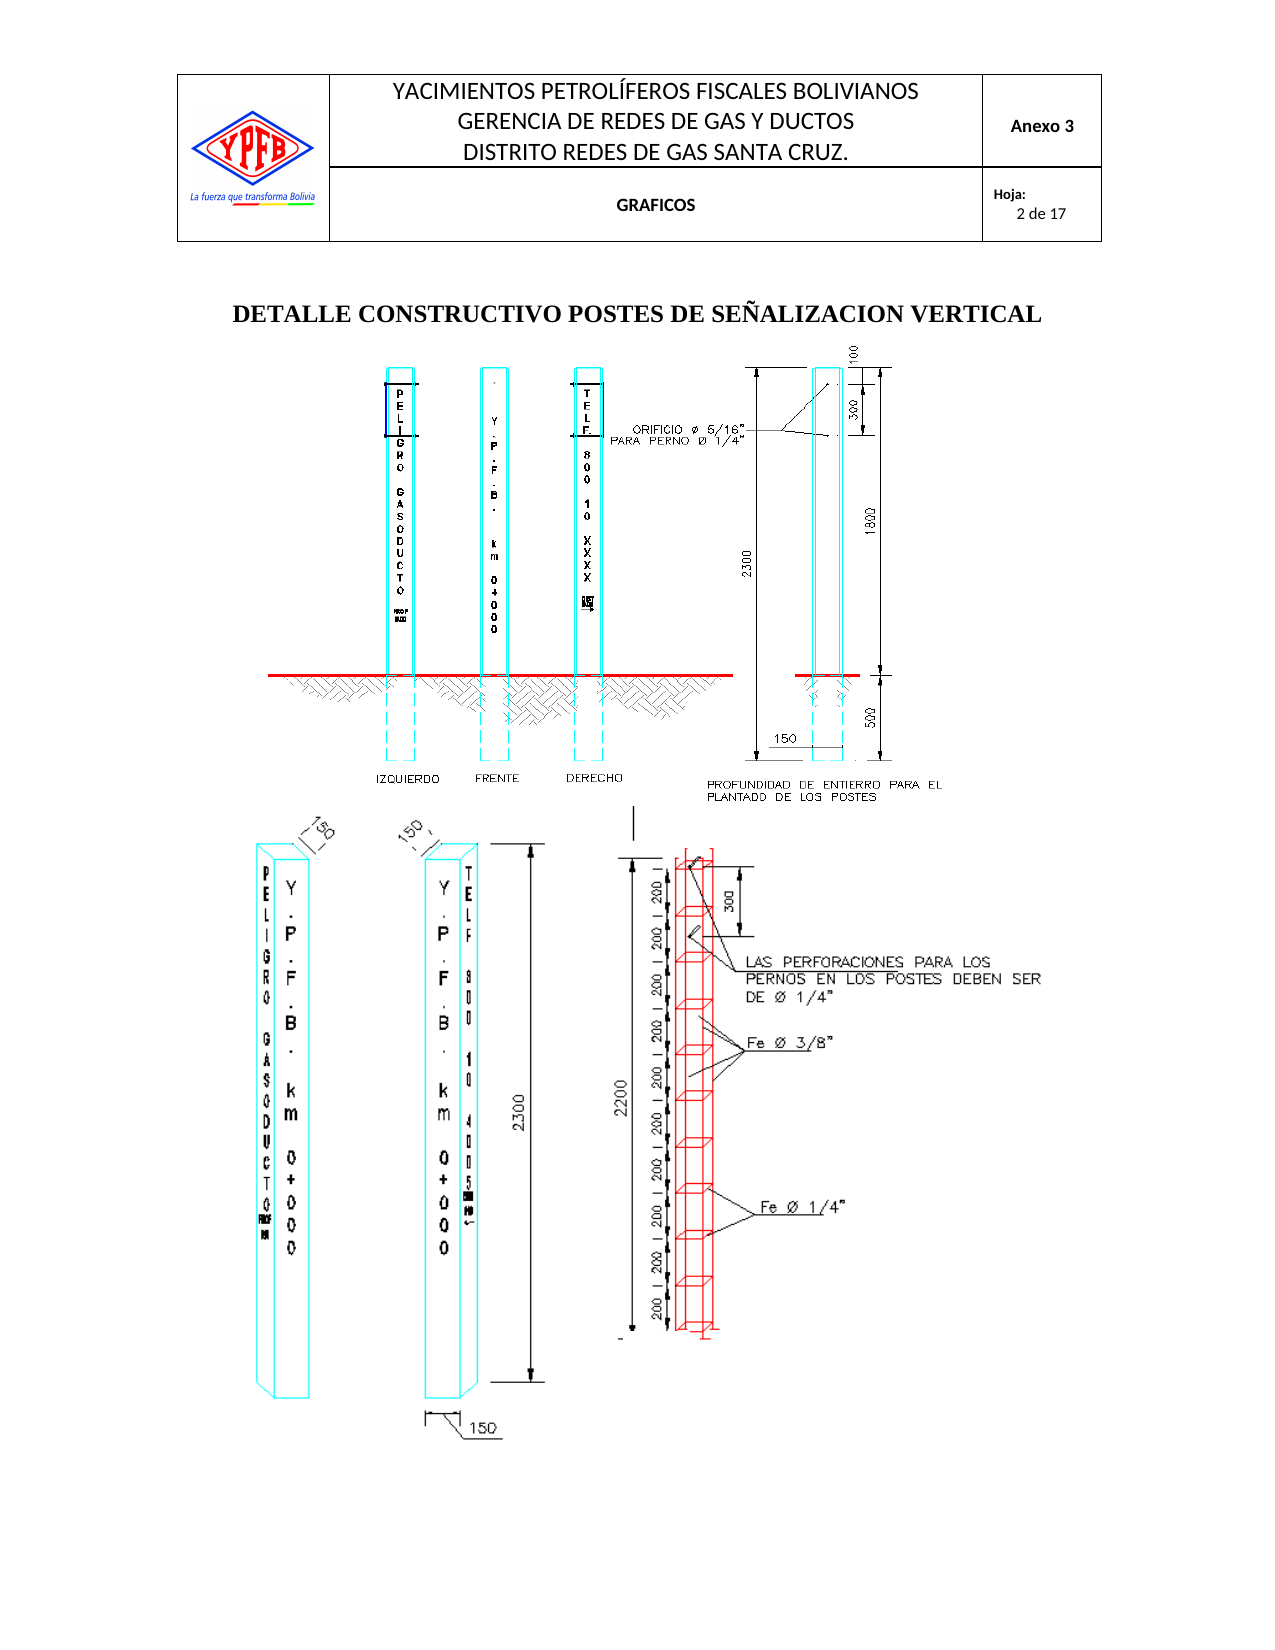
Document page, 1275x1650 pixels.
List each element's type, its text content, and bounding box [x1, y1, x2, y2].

picture [188, 105, 316, 211]
picture [213, 341, 1053, 1442]
text DETALLE CONSTRUCTIVO POSTES DE SEÑALIZACION VERTICAL [177, 299, 1098, 328]
